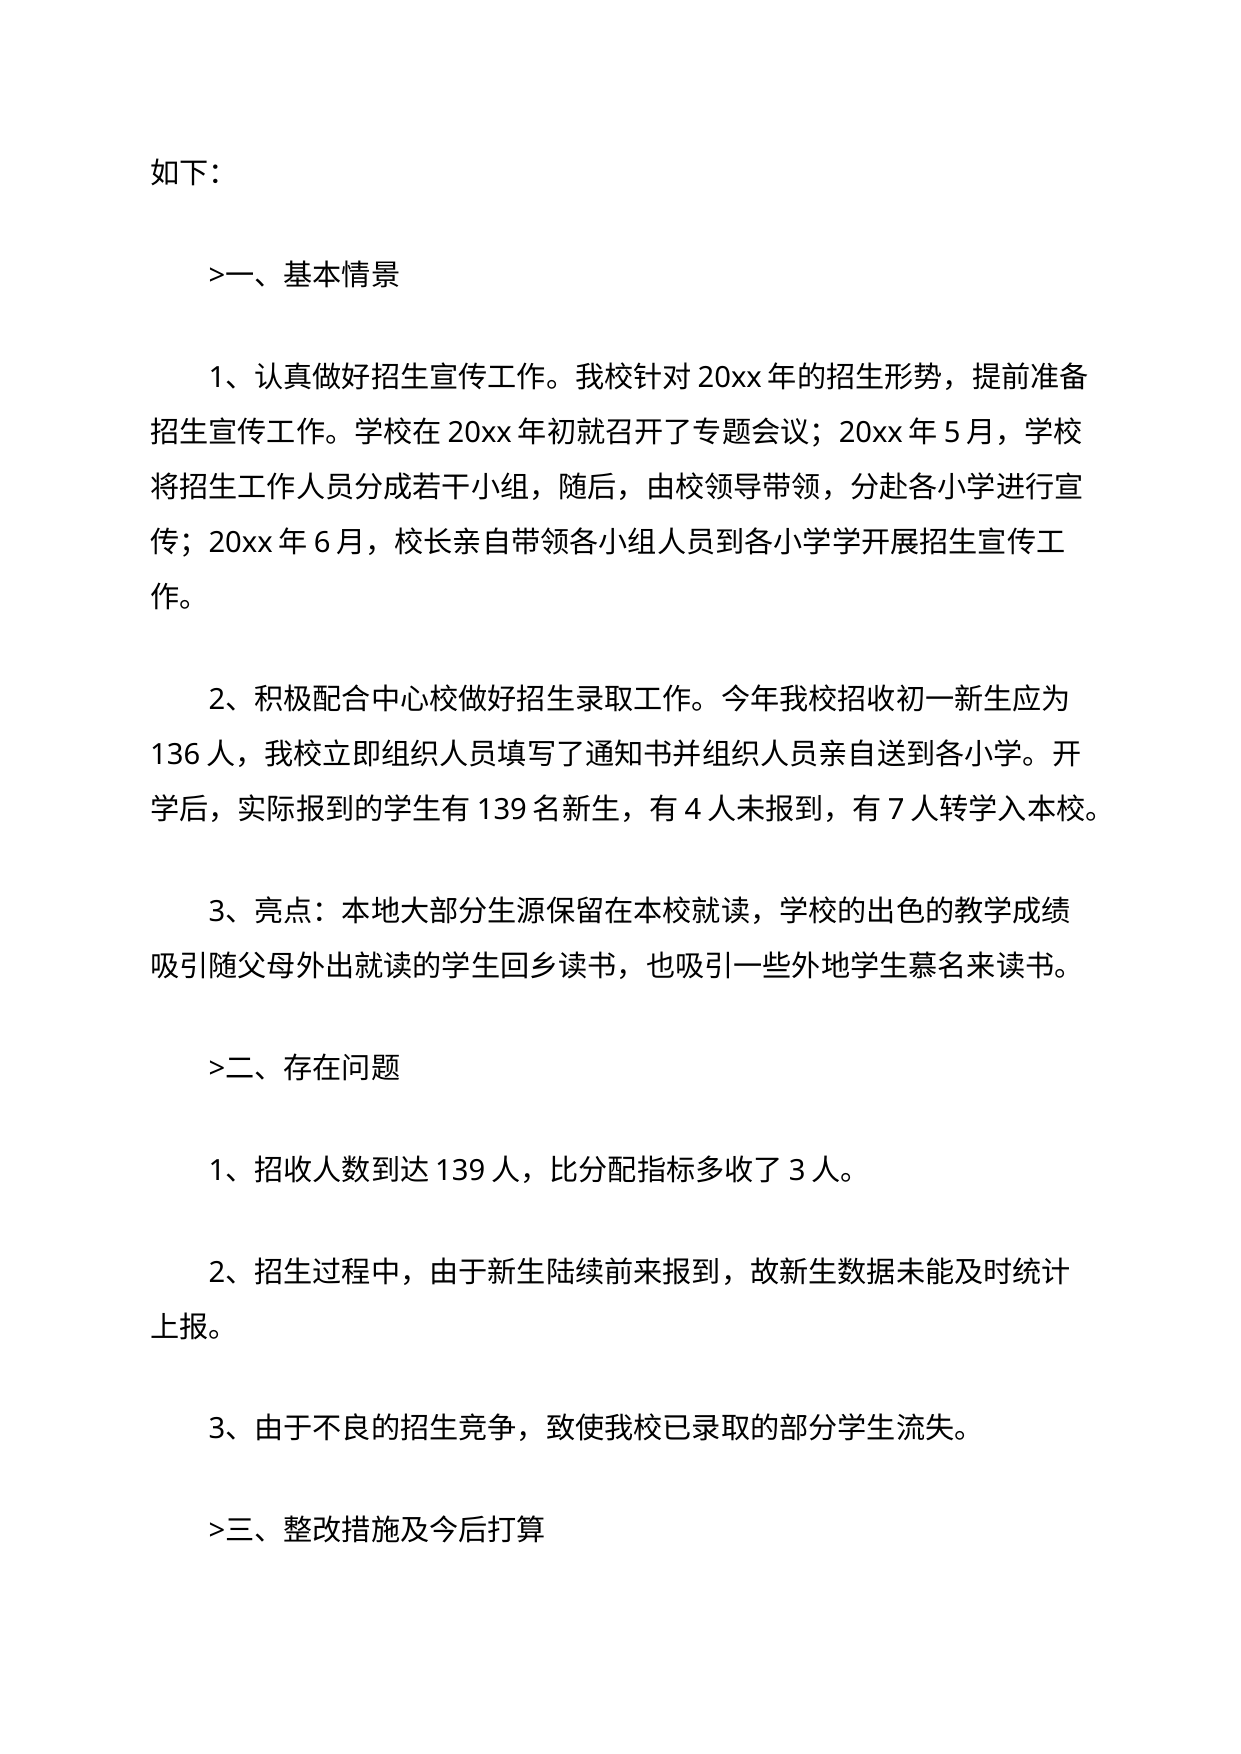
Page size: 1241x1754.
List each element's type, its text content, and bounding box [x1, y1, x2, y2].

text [150, 150, 1090, 192]
text 1、认真做好招生宣传工作。我校针对20xx年的招生形势，提前准备招生宣传工作。学校在20xx年初就召开了专题会议；20xx年5月，学校将招生工作人员分成若干小组，随后，由校领导带领，分赴各小学进行宣传；20xx年6月，校长亲自带领各小组人员到各小学学开展招生宣传工作。 [150, 354, 1090, 616]
text >一、基本情景 [150, 252, 1090, 294]
text >二、存在问题 [150, 1044, 1090, 1087]
text >三、整改措施及今后打算 [150, 1507, 1090, 1549]
text 1、招收人数到达139人，比分配指标多收了3人。 [150, 1146, 1090, 1188]
text 3、亮点：本地大部分生源保留在本校就读，学校的出色的教学成绩吸引随父母外出就读的学生回乡读书，也吸引一些外地学生慕名来读书。 [150, 887, 1090, 985]
text 2、积极配合中心校做好招生录取工作。今年我校招收初一新生应为136人，我校立即组织人员填写了通知书并组织人员亲自送到各小学。开学后，实际报到的学生有139名新生，有4人未报到，有7人转学入本校。 [150, 675, 1090, 828]
text 3、由于不良的招生竞争，致使我校已录取的部分学生流失。 [150, 1405, 1090, 1447]
text 2、招生过程中，由于新生陆续前来报到，故新生数据未能及时统计上报。 [150, 1248, 1090, 1345]
